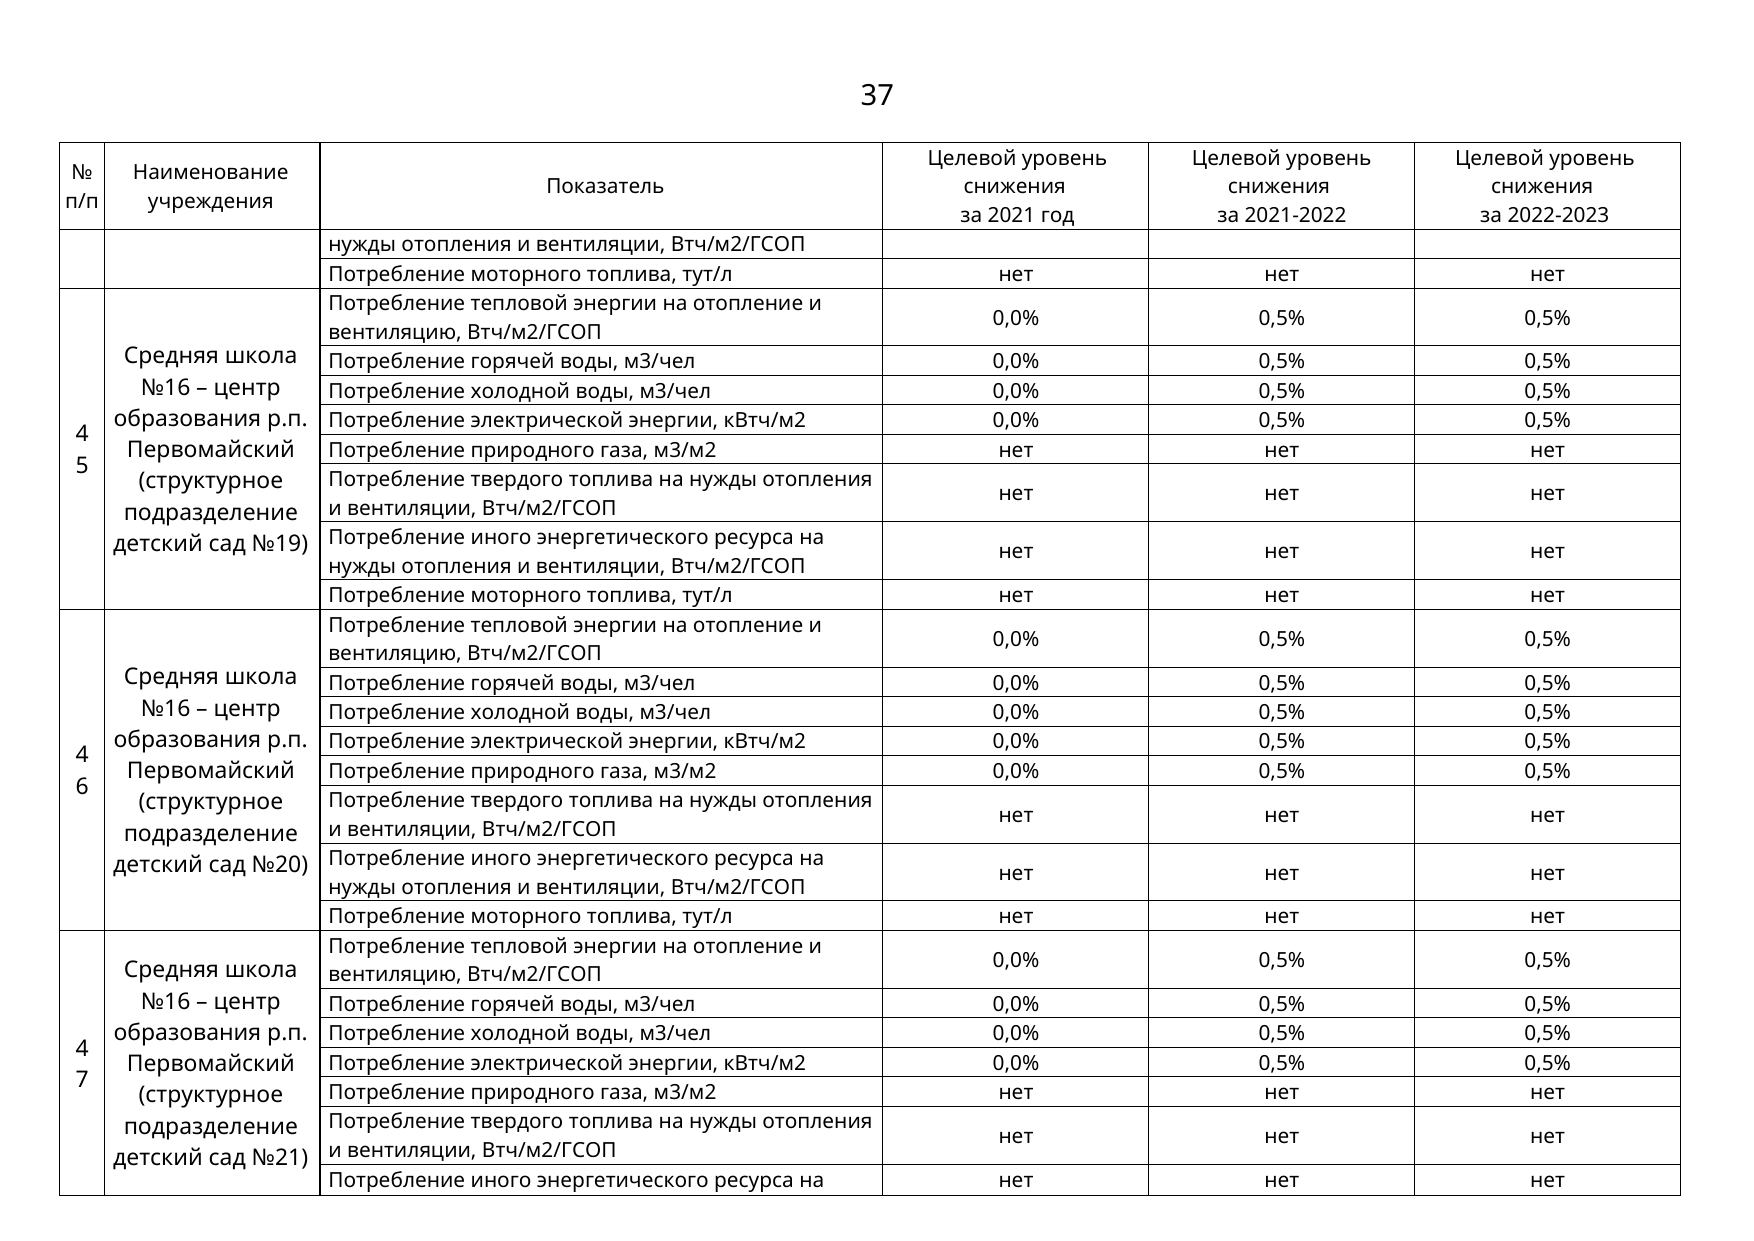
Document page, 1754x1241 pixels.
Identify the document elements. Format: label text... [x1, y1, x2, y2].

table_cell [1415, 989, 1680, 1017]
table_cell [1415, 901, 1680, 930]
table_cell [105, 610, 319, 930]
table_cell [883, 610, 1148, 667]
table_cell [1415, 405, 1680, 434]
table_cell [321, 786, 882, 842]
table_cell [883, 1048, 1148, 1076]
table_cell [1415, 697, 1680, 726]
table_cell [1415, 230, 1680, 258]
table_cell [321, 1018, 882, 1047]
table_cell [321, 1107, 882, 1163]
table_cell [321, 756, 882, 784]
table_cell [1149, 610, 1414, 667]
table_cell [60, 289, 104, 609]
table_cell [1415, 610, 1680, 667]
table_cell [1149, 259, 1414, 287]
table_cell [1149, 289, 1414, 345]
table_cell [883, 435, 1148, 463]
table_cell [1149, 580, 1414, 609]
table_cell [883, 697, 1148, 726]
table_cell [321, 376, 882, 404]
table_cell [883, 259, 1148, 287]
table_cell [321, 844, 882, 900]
table_header № п/п [60, 143, 104, 228]
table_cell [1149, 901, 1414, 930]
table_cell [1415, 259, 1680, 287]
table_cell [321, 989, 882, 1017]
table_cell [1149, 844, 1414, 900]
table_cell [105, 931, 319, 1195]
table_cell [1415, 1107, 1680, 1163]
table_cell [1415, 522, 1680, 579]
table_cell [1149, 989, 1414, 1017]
table_header Показатель [321, 143, 882, 228]
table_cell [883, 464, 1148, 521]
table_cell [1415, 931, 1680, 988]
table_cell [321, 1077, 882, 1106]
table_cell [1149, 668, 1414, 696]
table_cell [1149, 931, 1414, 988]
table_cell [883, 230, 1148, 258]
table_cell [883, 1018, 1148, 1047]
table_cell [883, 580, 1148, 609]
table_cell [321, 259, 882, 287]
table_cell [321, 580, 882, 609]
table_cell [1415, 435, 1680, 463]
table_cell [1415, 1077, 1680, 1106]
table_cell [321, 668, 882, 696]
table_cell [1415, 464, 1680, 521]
table_header Целевой уровень снижения за 2022-2023 [1415, 143, 1680, 228]
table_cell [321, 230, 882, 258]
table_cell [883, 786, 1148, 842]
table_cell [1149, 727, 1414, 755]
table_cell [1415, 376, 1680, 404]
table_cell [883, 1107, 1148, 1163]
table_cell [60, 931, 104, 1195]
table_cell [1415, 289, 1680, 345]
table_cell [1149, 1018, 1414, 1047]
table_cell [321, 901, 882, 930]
table_header Целевой уровень снижения за 2021 год [883, 143, 1148, 228]
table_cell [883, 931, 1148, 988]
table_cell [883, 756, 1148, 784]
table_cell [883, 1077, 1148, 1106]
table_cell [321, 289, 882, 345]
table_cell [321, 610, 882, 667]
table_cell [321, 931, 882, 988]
table_header Наименование учреждения [105, 143, 319, 228]
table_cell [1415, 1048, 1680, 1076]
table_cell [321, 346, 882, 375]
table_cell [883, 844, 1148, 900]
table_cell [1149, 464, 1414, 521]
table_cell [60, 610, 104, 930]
table_header Целевой уровень снижения за 2021-2022 [1149, 143, 1414, 228]
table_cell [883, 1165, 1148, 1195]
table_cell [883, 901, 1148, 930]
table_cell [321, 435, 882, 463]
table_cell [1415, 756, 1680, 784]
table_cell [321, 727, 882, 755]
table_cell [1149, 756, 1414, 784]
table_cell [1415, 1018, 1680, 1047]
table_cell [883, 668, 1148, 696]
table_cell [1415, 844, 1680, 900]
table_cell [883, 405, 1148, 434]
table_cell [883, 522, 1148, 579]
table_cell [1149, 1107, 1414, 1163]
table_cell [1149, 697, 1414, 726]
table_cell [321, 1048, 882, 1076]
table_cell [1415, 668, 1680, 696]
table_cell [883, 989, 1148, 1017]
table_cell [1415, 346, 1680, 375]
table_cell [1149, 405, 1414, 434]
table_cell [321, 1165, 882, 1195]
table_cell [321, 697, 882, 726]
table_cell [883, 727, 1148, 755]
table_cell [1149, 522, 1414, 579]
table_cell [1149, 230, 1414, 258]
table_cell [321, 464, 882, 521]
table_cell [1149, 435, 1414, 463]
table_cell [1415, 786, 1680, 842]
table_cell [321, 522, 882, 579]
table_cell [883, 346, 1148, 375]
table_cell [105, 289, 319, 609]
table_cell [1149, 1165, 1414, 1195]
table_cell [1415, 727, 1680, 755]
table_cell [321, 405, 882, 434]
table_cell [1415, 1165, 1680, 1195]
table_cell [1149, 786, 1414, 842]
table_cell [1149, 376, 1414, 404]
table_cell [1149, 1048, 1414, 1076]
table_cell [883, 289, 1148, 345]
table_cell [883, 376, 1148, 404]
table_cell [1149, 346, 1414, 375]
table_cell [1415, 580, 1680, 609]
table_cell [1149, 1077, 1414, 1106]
